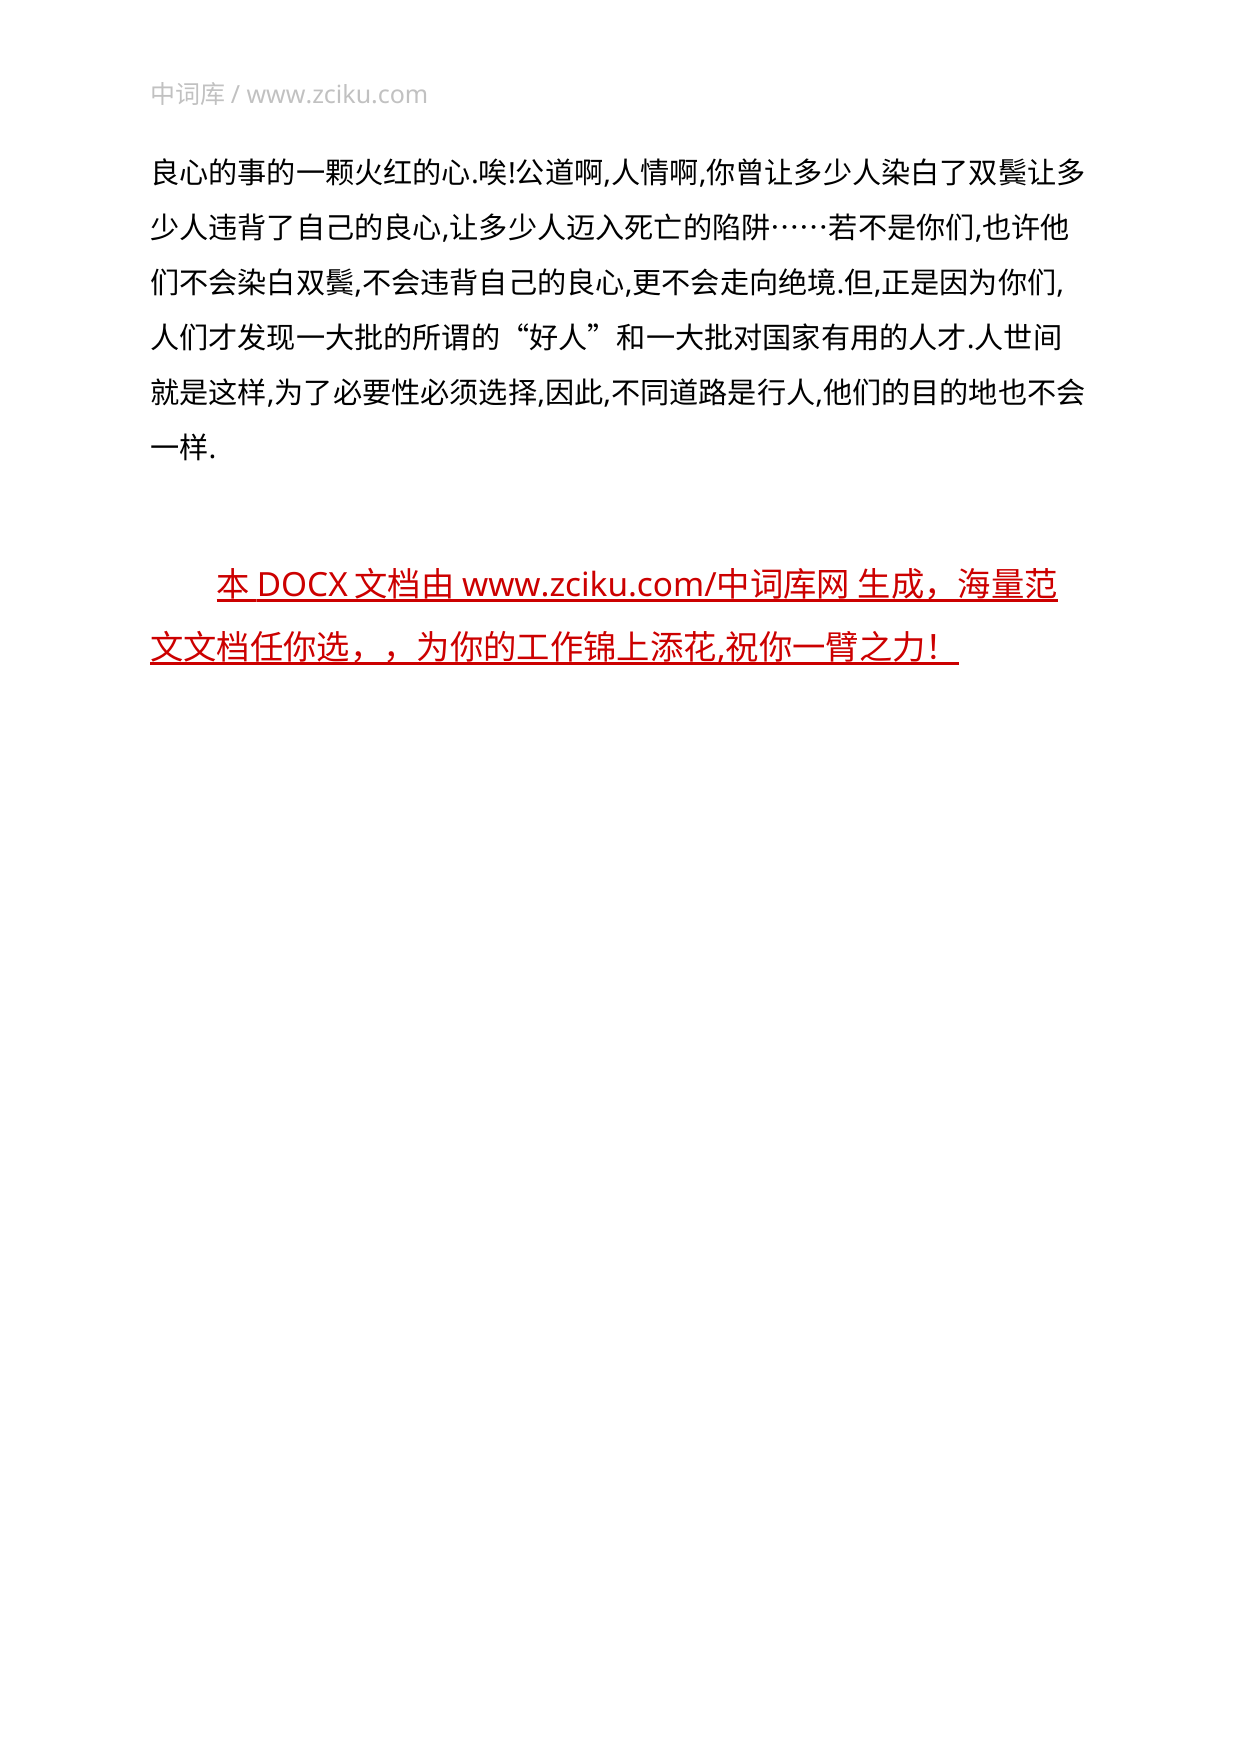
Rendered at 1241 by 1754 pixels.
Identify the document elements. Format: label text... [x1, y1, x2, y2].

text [150, 150, 1090, 467]
text 本DOCX文档由 www.zciku.com/中词库网 生成，海量范文文档任你选，，为你的工作锦上添花,祝你一臂之力！ [150, 558, 1090, 669]
